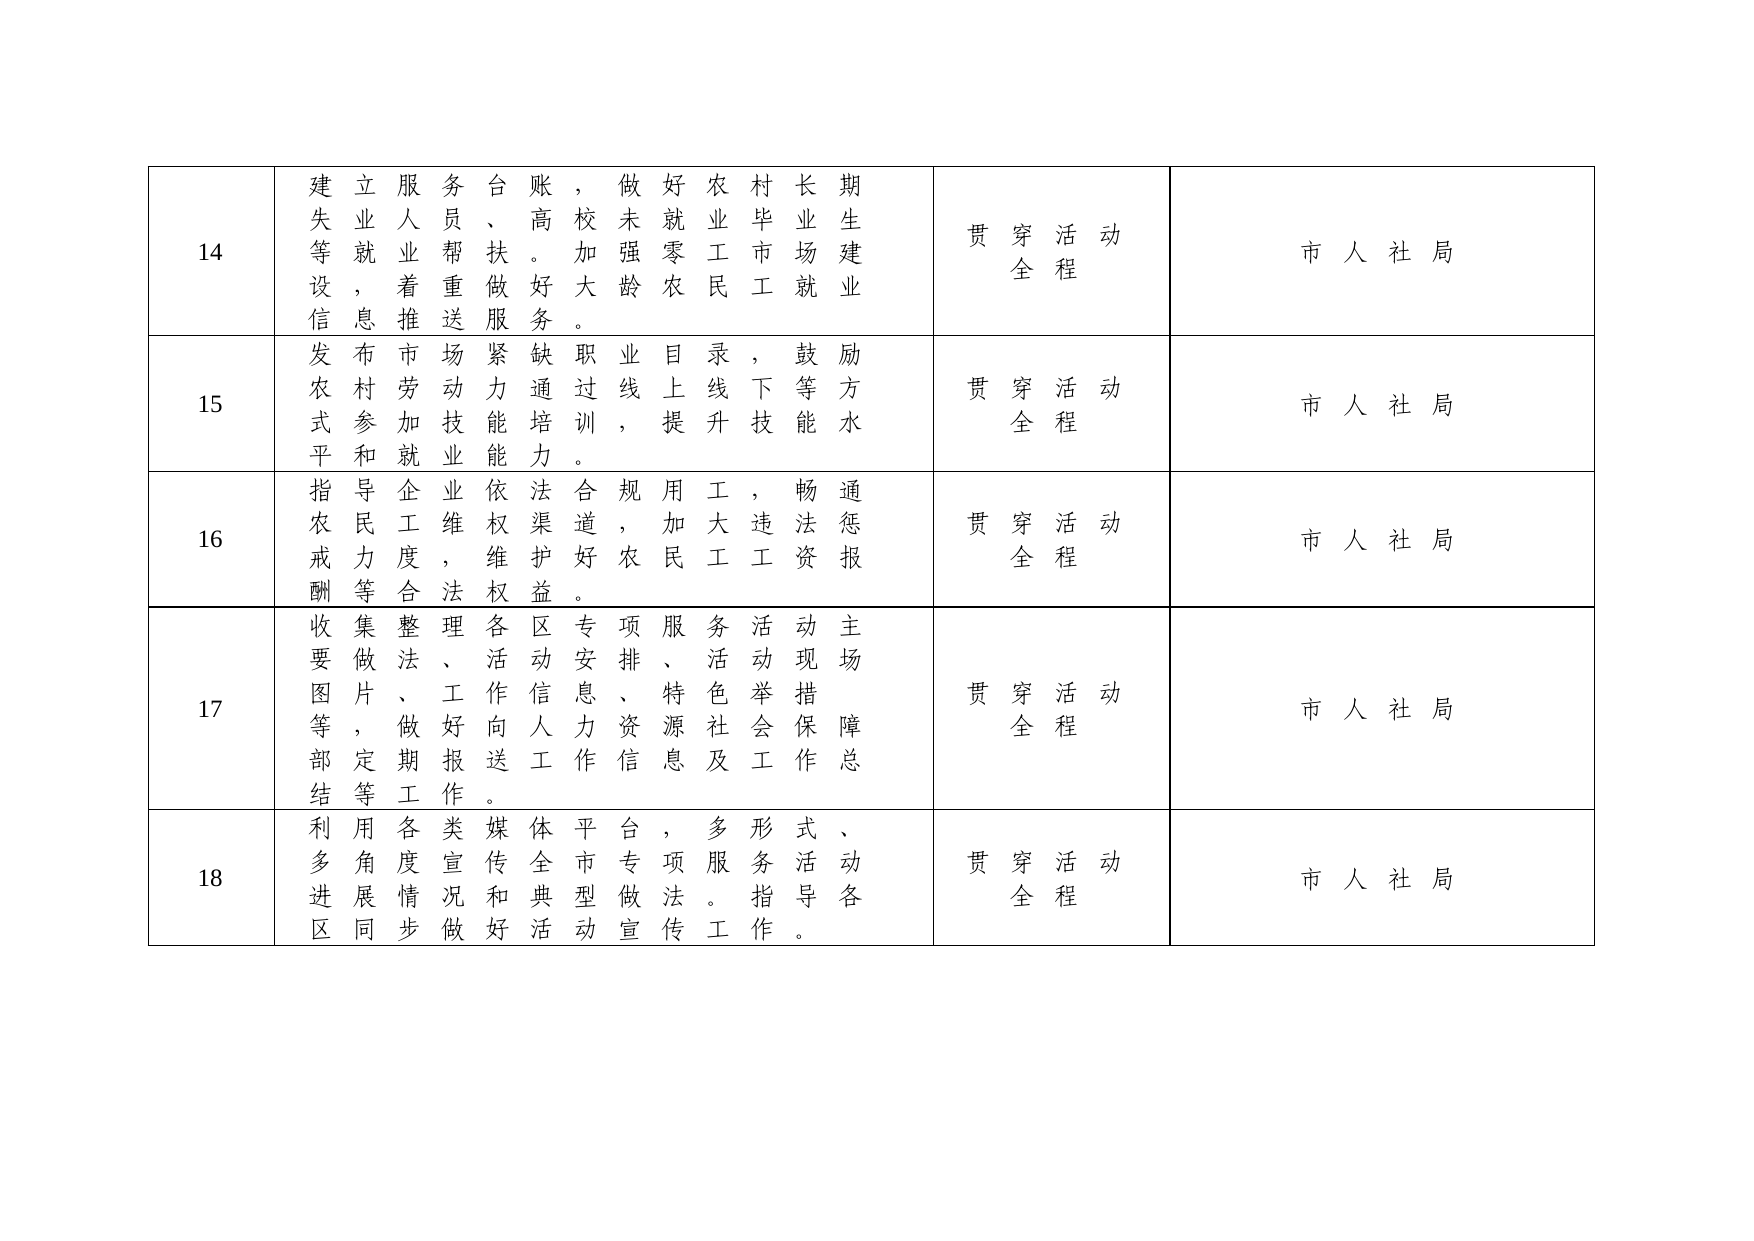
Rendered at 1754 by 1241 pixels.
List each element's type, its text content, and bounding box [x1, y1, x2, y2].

table_cell 贯穿活动全程 [934, 810, 1169, 945]
table_cell 利用各类媒体平台，多形式、多角度宣传全市专项服务活动进展情况和典型做法。指导各区同步做好活动宣传工作。 [275, 810, 933, 945]
table_cell 建立服务台账，做好农村长期失业人员、高校未就业毕业生等就业帮扶。加强零工市场建设，着重做好大龄农民工就业信息推送服务。 [275, 167, 933, 335]
table_cell 贯穿活动全程 [934, 336, 1169, 471]
table_cell 发布市场紧缺职业目录，鼓励农村劳动力通过线上线下等方式参加技能培训，提升技能水平和就业能力。 [275, 336, 933, 471]
table_cell 14 [149, 167, 274, 335]
table_cell 指导企业依法合规用工，畅通农民工维权渠道，加大违法惩戒力度，维护好农民工工资报酬等合法权益。 [275, 472, 933, 606]
table_cell 17 [149, 608, 274, 809]
table_cell 贯穿活动全程 [934, 167, 1169, 335]
table_cell 贯穿活动全程 [934, 608, 1169, 809]
table_cell 贯穿活动全程 [934, 472, 1169, 606]
table_cell 市人社局 [1171, 608, 1594, 809]
table_cell 市人社局 [1171, 336, 1594, 471]
table_cell 市人社局 [1171, 810, 1594, 945]
table_cell 15 [149, 336, 274, 471]
table_cell 市人社局 [1171, 472, 1594, 606]
table_cell 市人社局 [1171, 167, 1594, 335]
table_cell 16 [149, 472, 274, 606]
table_cell 18 [149, 810, 274, 945]
table_cell 收集整理各区专项服务活动主要做法、活动安排、活动现场图片、工作信息、特色举措等，做好向人力资源社会保障部定期报送工作信息及工作总结等工作。 [275, 608, 933, 809]
